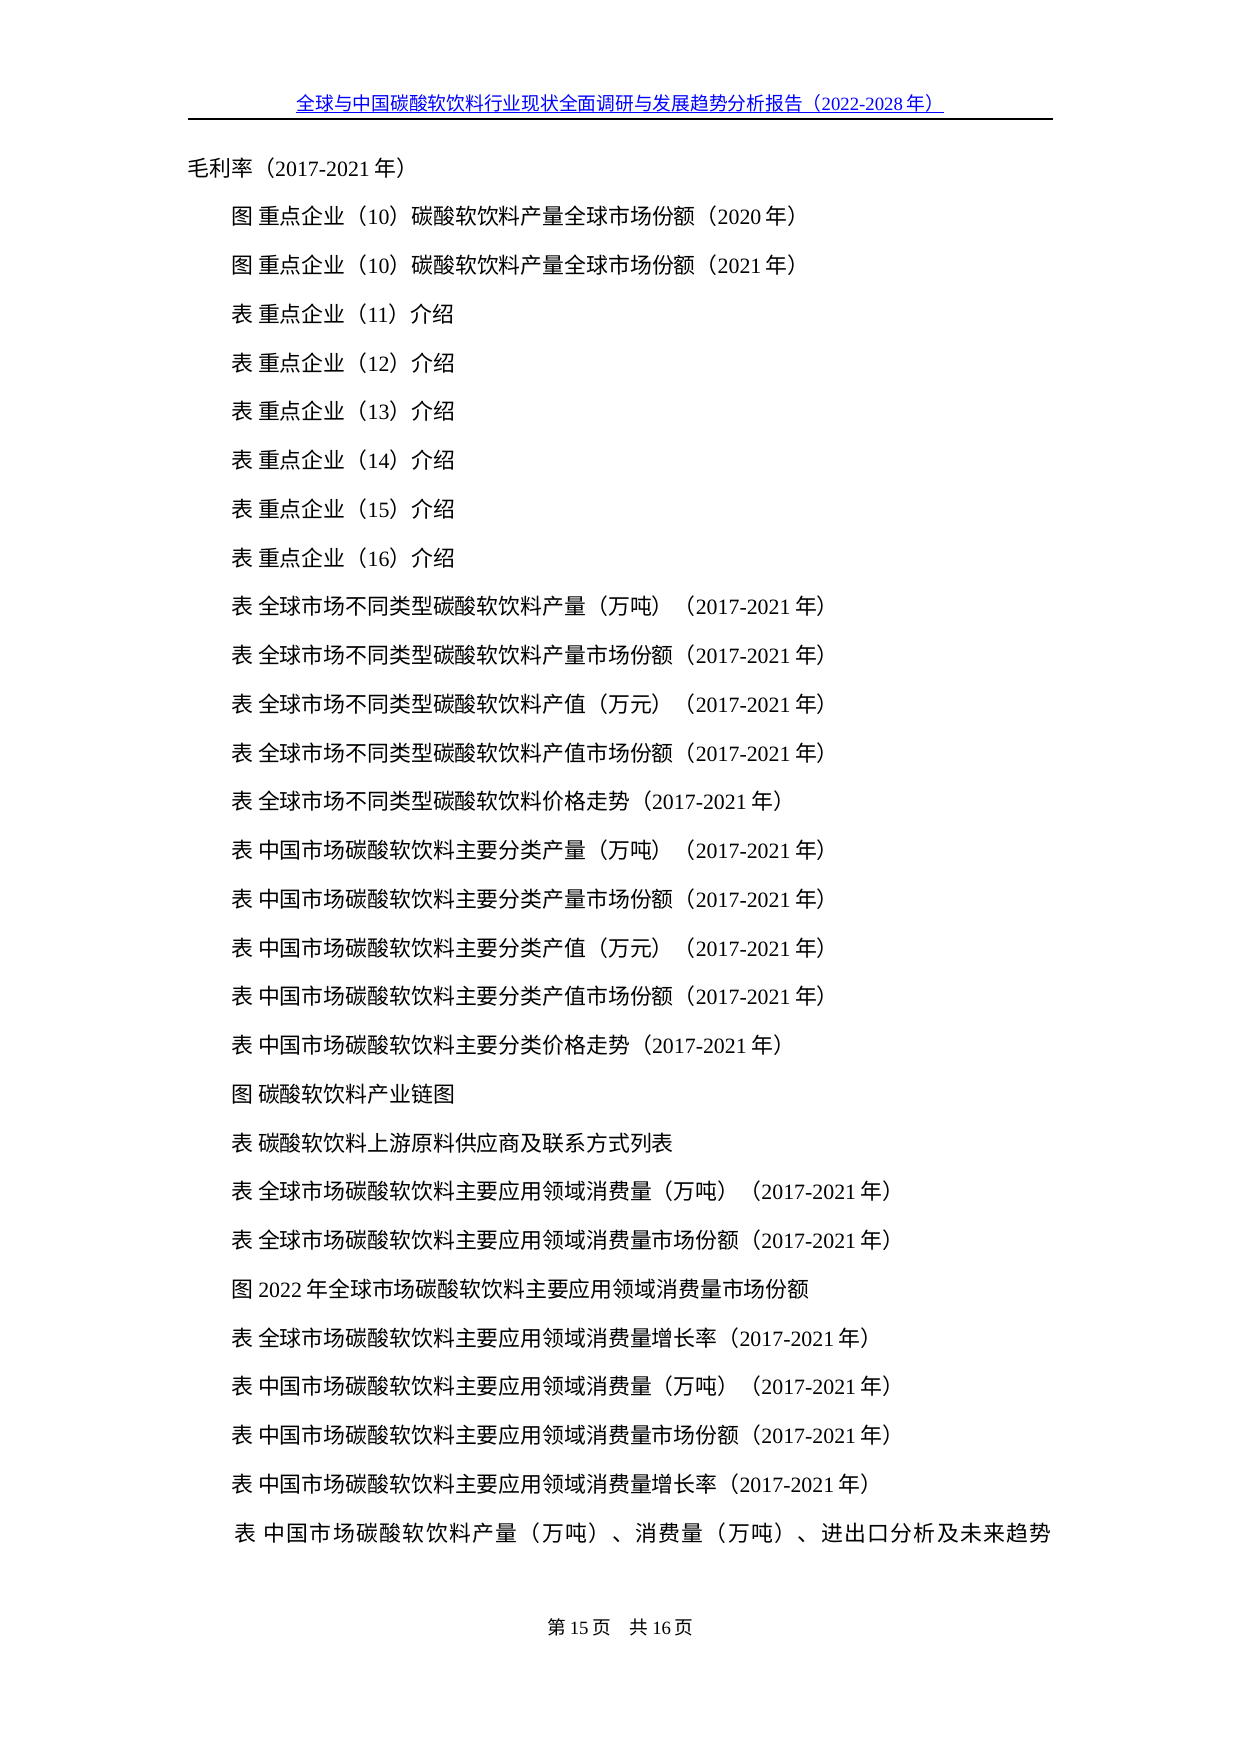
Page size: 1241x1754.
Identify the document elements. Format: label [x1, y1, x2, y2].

text [187, 150, 1053, 1548]
